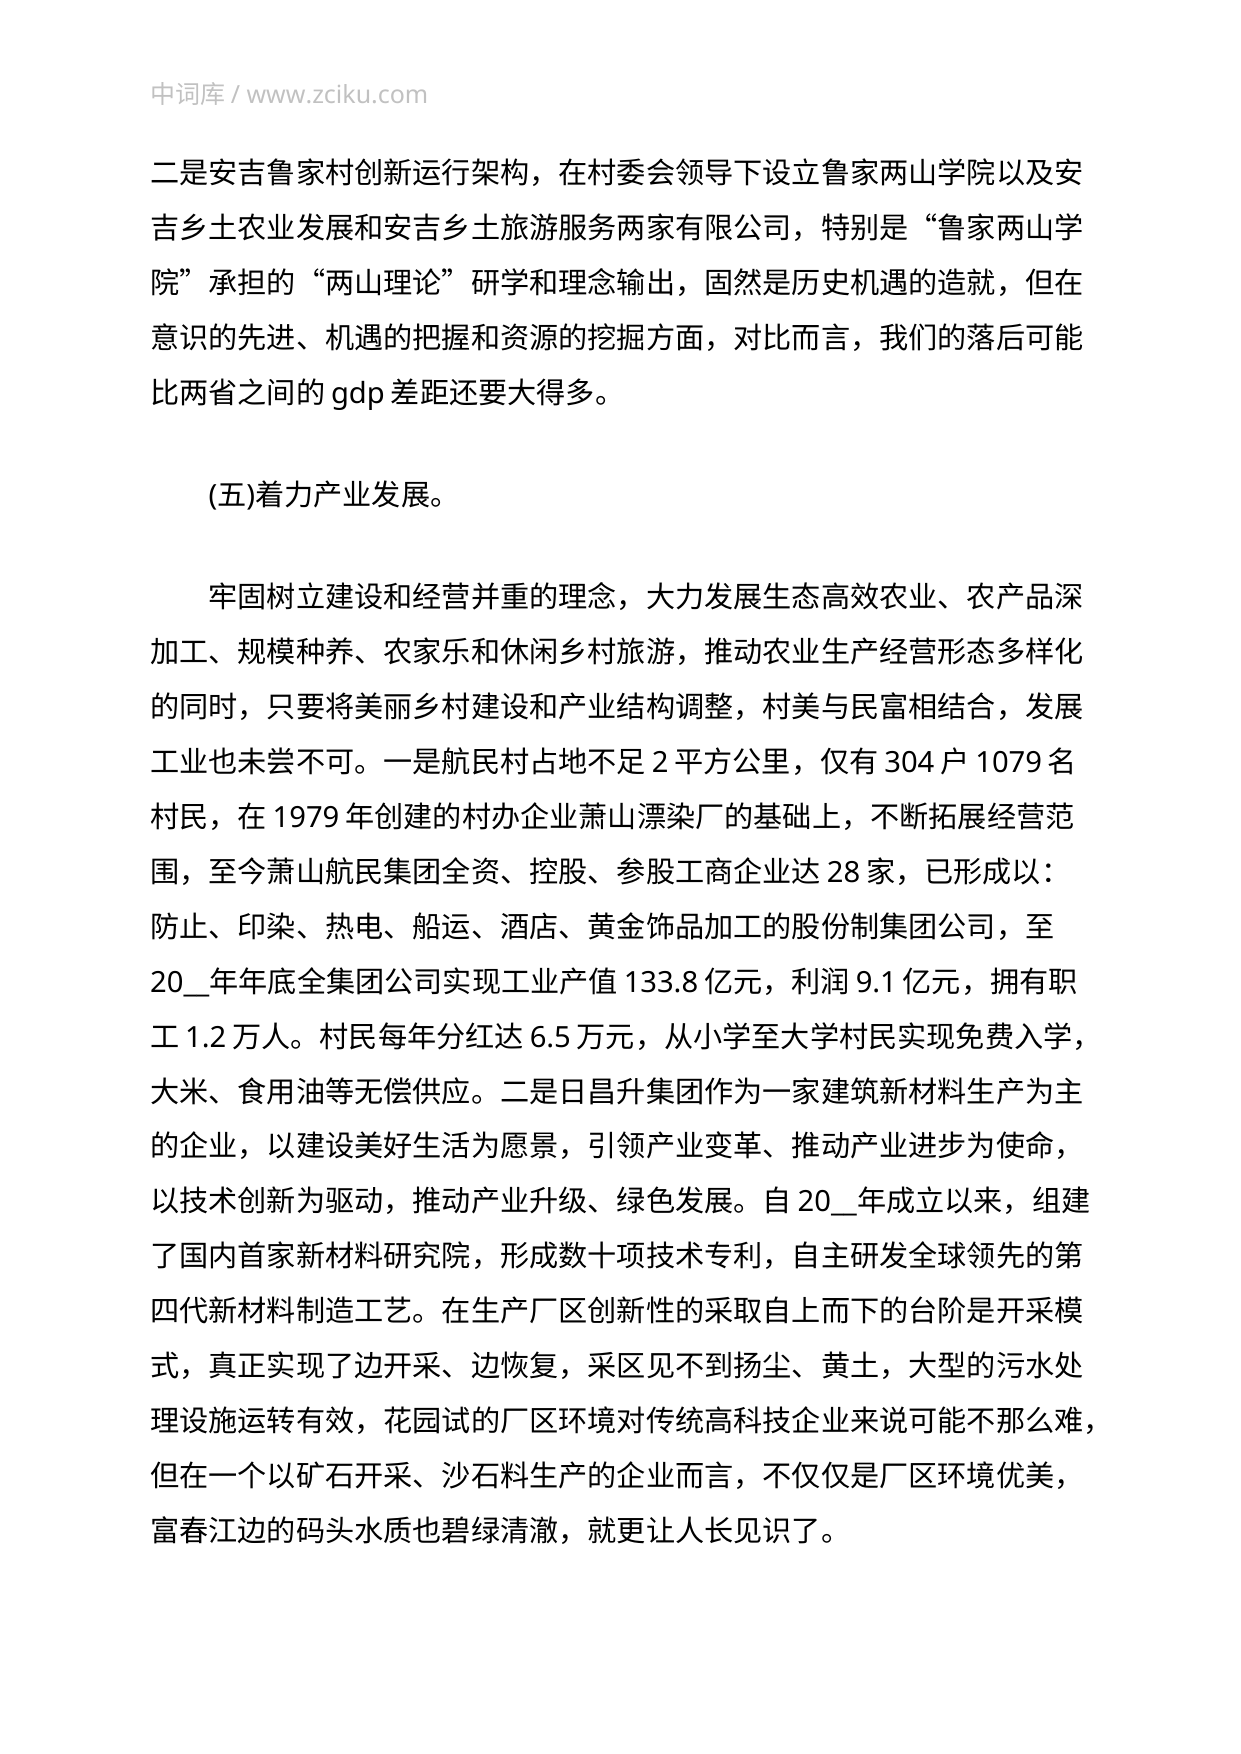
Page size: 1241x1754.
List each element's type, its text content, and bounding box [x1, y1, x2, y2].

text 牢固树立建设和经营并重的理念，大力发展生态高效农业、农产品深加工、规模种养、农家乐和休闲乡村旅游，推动农业生产经营形态多样化的同时，只要将美丽乡村建设和产业结构调整，村美与民富相结合，发展工业也未尝不可。一是航民村占地不足2平方公里，仅有304户1079名村民，在1979年创建的村办企业萧山漂染厂的基础上，不断拓展经营范围，至今萧山航民集团全资、控股、参股工商企业达28家，已形成以：防止、印染、热电、船运、酒店、黄金饰品加工的股份制集团公司，至20__年年底全集团公司实现工业产值133.8亿元，利润9.1亿元，拥有职工1.2万人。村民每年分红达6.5万元，从小学至大学村民实现免费入学，大米、食用油等无偿供应。二是日昌升集团作为一家建筑新材料生产为主的企业，以建设美好生活为愿景，引领产业变革、推动产业进步为使命，以技术创新为驱动，推动产业升级、绿色发展。自20__年成立以来，组建了国内首家新材料研究院，形成数十项技术专利，自主研发全球领先的第四代新材料制造工艺。在生产厂区创新性的采取自上而下的台阶是开采模式，真正实现了边开采、边恢复，采区见不到扬尘、黄土，大型的污水处理设施运转有效，花园试的厂区环境对传统高科技企业来说可能不那么难，但在一个以矿石开采、沙石料生产的企业而言，不仅仅是厂区环境优美，富春江边的码头水质也碧绿清澈，就更让人长见识了。 [150, 573, 1090, 1550]
text (五)着力产业发展。 [150, 472, 1090, 514]
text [150, 150, 1090, 412]
